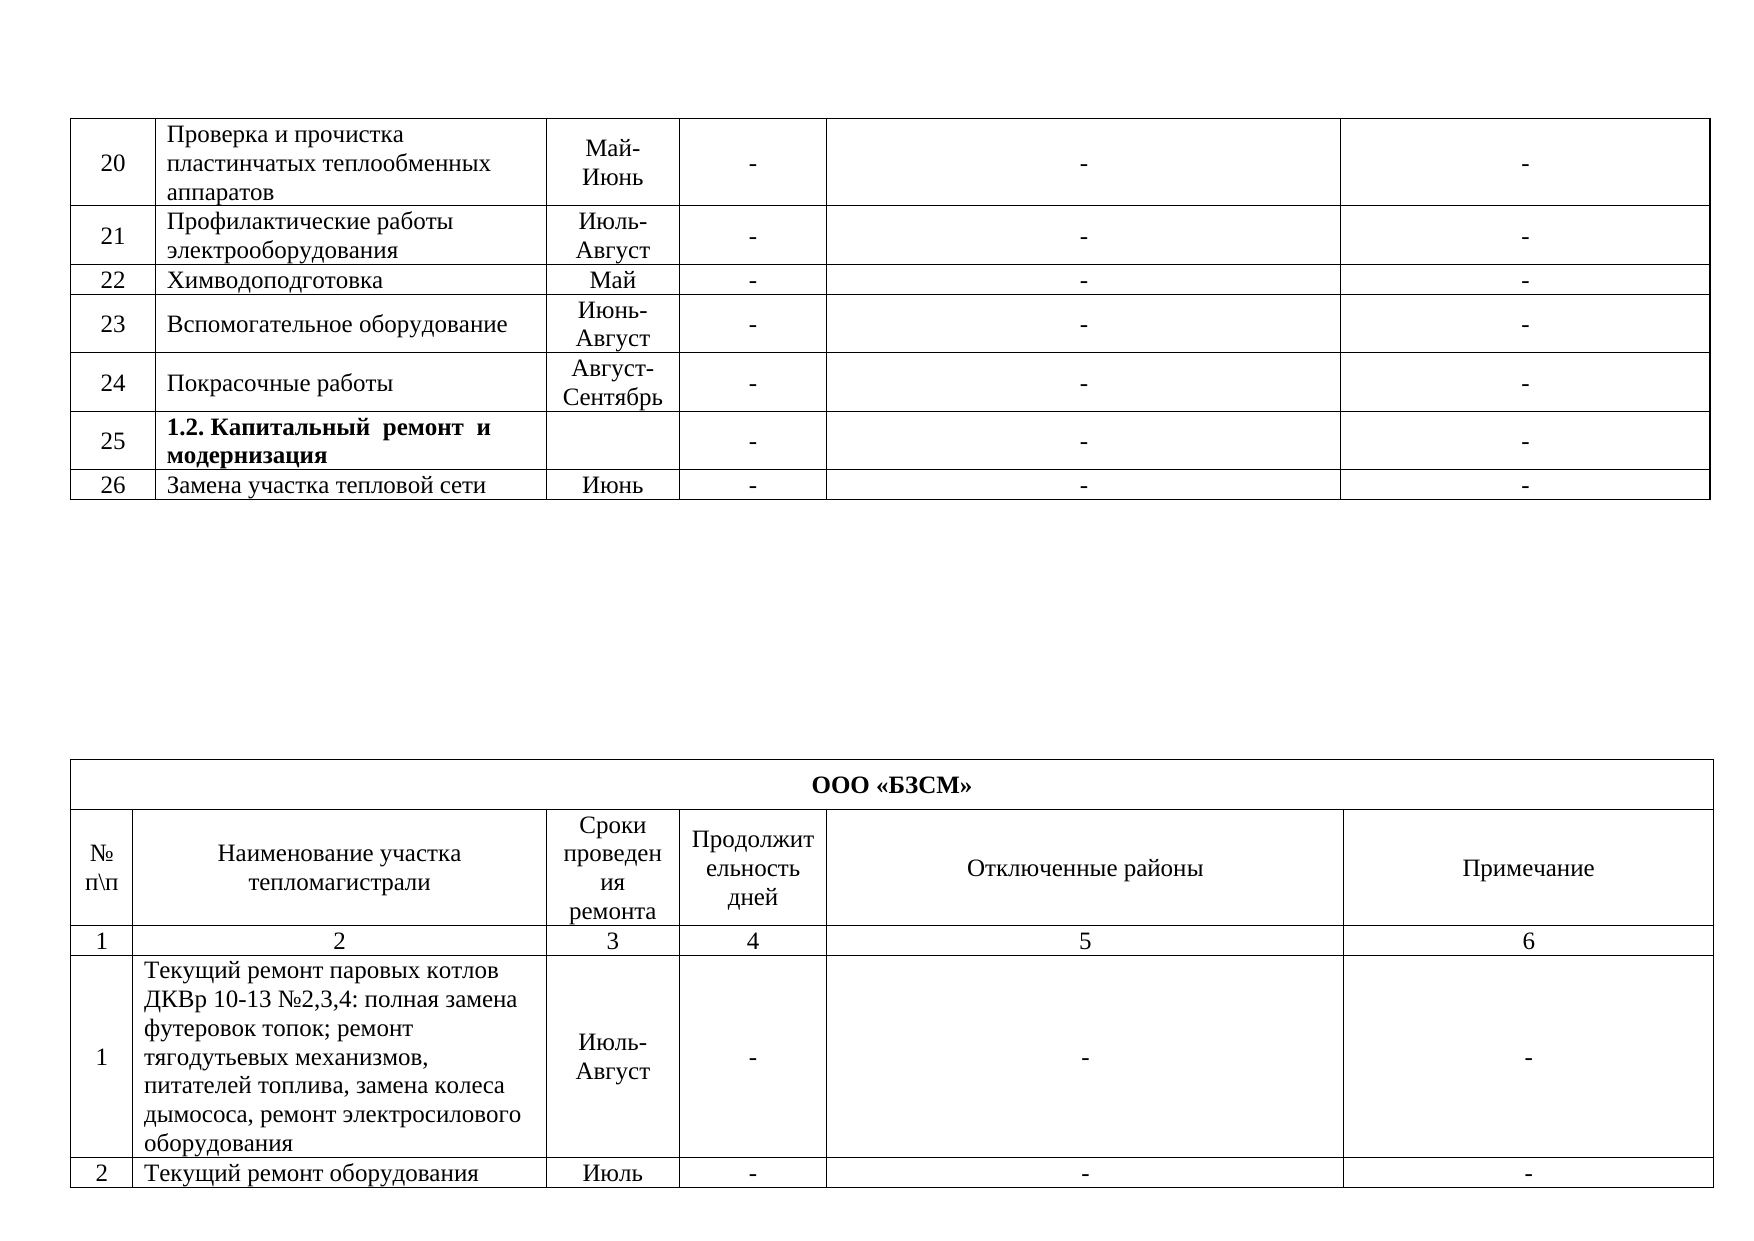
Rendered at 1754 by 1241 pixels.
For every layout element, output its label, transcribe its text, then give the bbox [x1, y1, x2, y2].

table_cell - [680, 470, 826, 499]
table_cell Примечание [1344, 810, 1713, 925]
table_cell Июль [547, 1158, 679, 1187]
table_cell - [1341, 353, 1709, 411]
table_cell - [827, 119, 1340, 205]
table_cell 6 [1344, 926, 1713, 954]
table_cell - [680, 1158, 826, 1187]
table_cell 4 [680, 926, 826, 954]
table_cell - [680, 119, 826, 205]
table_cell 1 [71, 926, 132, 954]
table_cell - [827, 470, 1340, 499]
table_header ООО «БЗСМ» [71, 760, 1713, 809]
table_cell - [1341, 412, 1709, 469]
table_cell - [827, 265, 1340, 294]
table_cell Отключенные районы [827, 810, 1343, 925]
table_cell - [1341, 295, 1709, 352]
table_cell Замена участка тепловой сети [156, 470, 546, 499]
table_cell № п\п [71, 810, 132, 925]
table_cell Август-Сентябрь [547, 353, 679, 411]
table_cell Наименование участка тепломагистрали [133, 810, 546, 925]
table_cell - [680, 353, 826, 411]
table_cell Продолжительность дней [680, 810, 826, 925]
table_cell - [1344, 956, 1713, 1157]
table_cell Июнь-Август [547, 295, 679, 352]
table_cell - [827, 206, 1340, 264]
table_cell 21 [71, 206, 155, 264]
table_cell - [1341, 265, 1709, 294]
table_cell - [1341, 206, 1709, 264]
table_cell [133, 1158, 546, 1187]
table_cell Покрасочные работы [156, 353, 546, 411]
table_cell - [680, 265, 826, 294]
table_cell Текущий ремонт паровых котлов ДКВр 10-13 №2,3,4: полная замена футеровок топок; ремонт тягодутьевых механизмов, питателей топлива, замена колеса дымососа, ремонт электросилового оборудования [133, 956, 546, 1157]
table_cell 23 [71, 295, 155, 352]
table_cell Май-Июнь [547, 119, 679, 205]
table_cell Профилактические работы электрооборудования [156, 206, 546, 264]
table_cell 25 [71, 412, 155, 469]
table_cell Вспомогательное оборудование [156, 295, 546, 352]
table_cell - [827, 295, 1340, 352]
table_cell Июль-Август [547, 206, 679, 264]
table_cell - [680, 956, 826, 1157]
table_cell Июнь [547, 470, 679, 499]
table_cell - [827, 1158, 1343, 1187]
table_cell Сроки проведения ремонта [547, 810, 679, 925]
table_cell 26 [71, 470, 155, 499]
table_cell Химводоподготовка [156, 265, 546, 294]
table_cell - [680, 412, 826, 469]
table_cell - [680, 295, 826, 352]
table_cell 5 [827, 926, 1343, 954]
table_cell - [1341, 470, 1709, 499]
table_cell 1.2. Капитальный ремонт и модернизация [156, 412, 546, 469]
table_cell 22 [71, 265, 155, 294]
table_cell 20 [71, 119, 155, 205]
table_cell - [827, 412, 1340, 469]
table_cell - [827, 956, 1343, 1157]
table_cell - [680, 206, 826, 264]
table_cell 1 [71, 956, 132, 1157]
table_cell - [1341, 119, 1709, 205]
table_cell Июль-Август [547, 956, 679, 1157]
table_cell 2 [71, 1158, 132, 1187]
table_cell Май [547, 265, 679, 294]
table_cell 2 [133, 926, 546, 954]
table_cell Проверка и прочистка пластинчатых теплообменных аппаратов [156, 119, 546, 205]
table_cell [547, 412, 679, 469]
table_cell - [1344, 1158, 1713, 1187]
table_cell 24 [71, 353, 155, 411]
table_cell 3 [547, 926, 679, 954]
table_cell - [827, 353, 1340, 411]
